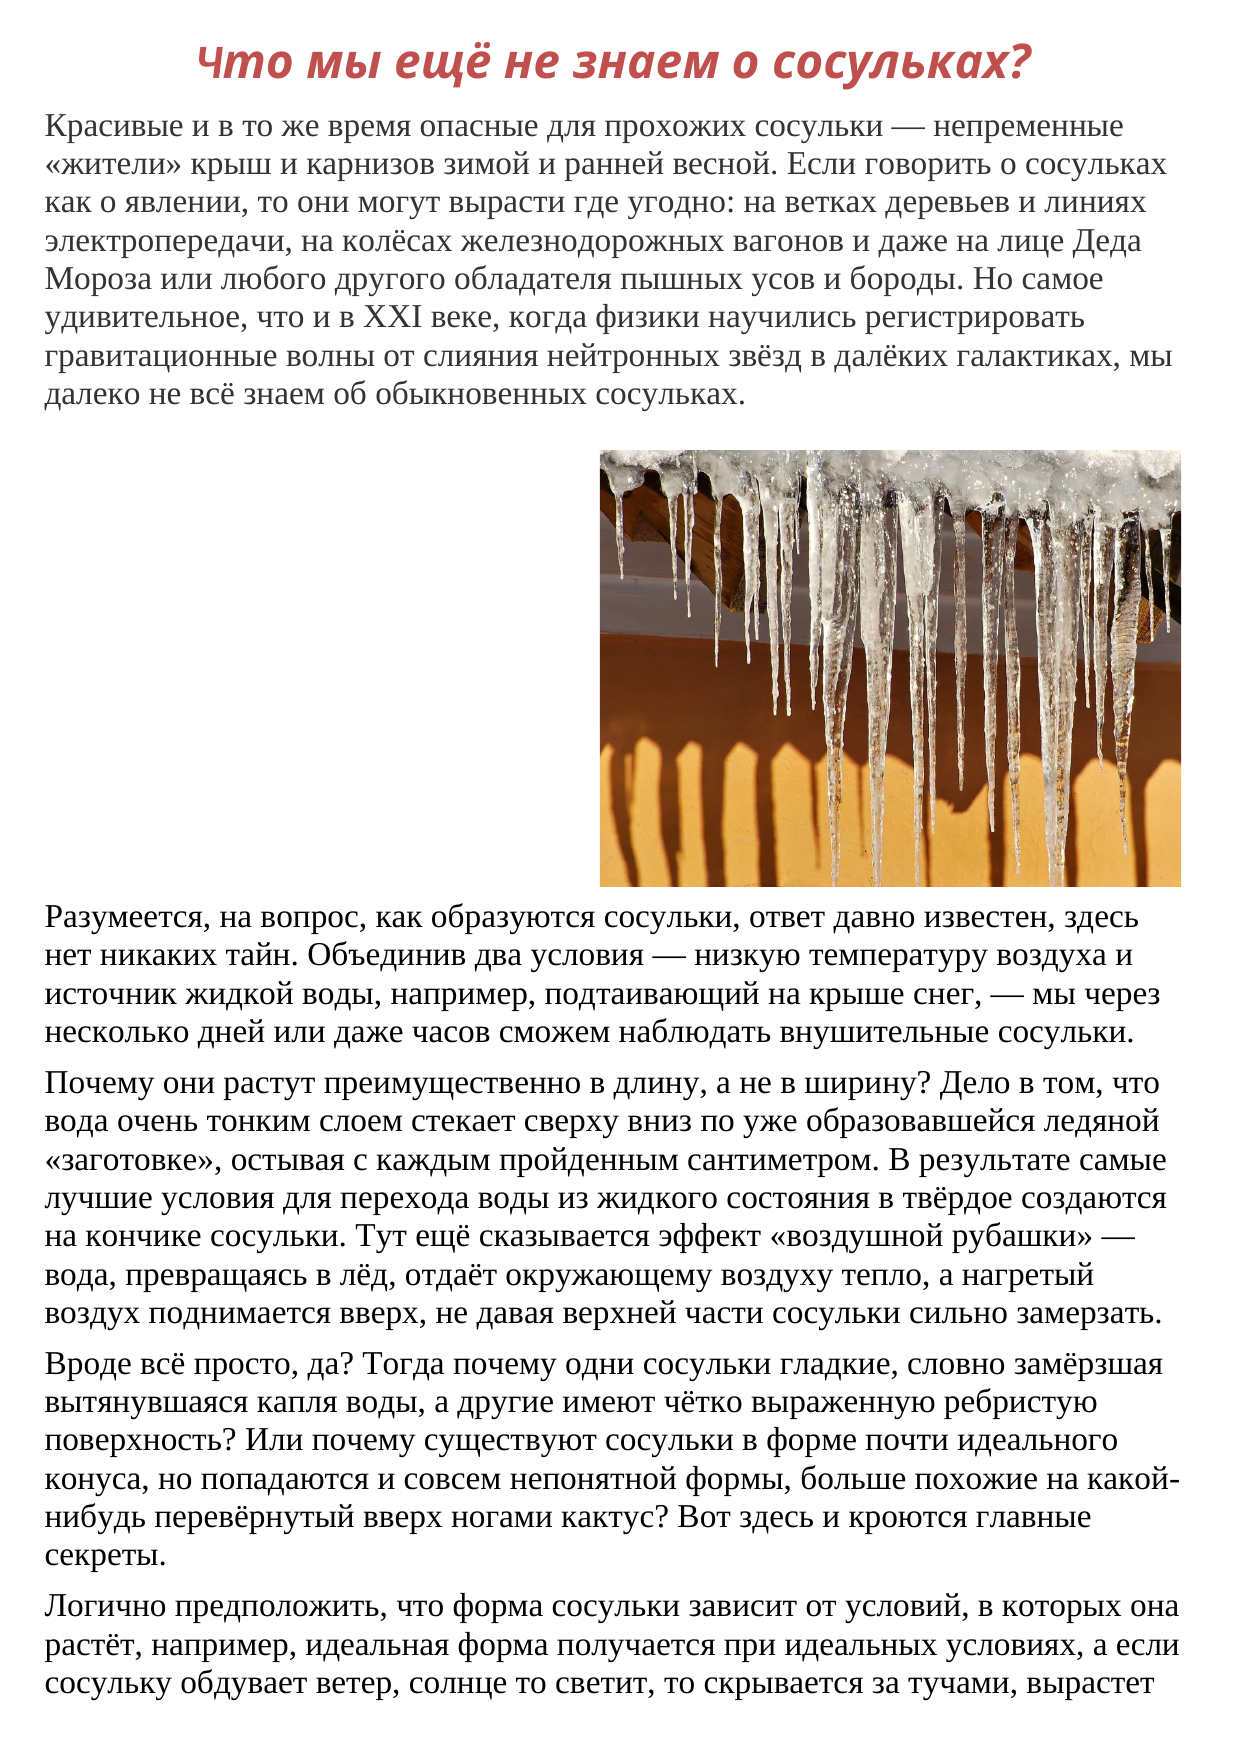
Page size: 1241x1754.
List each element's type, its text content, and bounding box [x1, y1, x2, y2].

text Красивые и в то же время опасные для прохожих сосульки — непременные «жители» крыш и карнизов зимой и ранней весной. Если говорить о сосульках как о явлении, то они могут вырасти где угодно: на ветках деревьев и линиях электропередачи, на колёсах железнодорожных вагонов и даже на лице Деда Мороза или любого другого обладателя пышных усов и бороды. Но самое удивительное, что и в XXI веке, когда физики научились регистрировать гравитационные волны от слияния нейтронных звёзд в далёких галактиках, мы далеко не всё знаем об обыкновенных сосульках. [44, 105, 1181, 412]
text Разумеется, на вопрос, как образуются сосульки, ответ давно известен, здесь нет никаких тайн. Объединив два условия — низкую температуру воздуха и источник жидкой воды, например, подтаивающий на крыше снег, — мы через несколько дней или даже часов сможем наблюдать внушительные сосульки. [44, 896, 1181, 1050]
text Вроде всё просто, да? Тогда почему одни сосульки гладкие, словно замёрзшая вытянувшаяся капля воды, а другие имеют чётко выраженную ребристую поверхность? Или почему существуют сосульки в форме почти идеального конуса, но попадаются и совсем непонятной формы, больше похожие на какой-нибудь перевёрнутый вверх ногами кактус? Вот здесь и кроются главные секреты. [44, 1343, 1181, 1573]
text Почему они растут преимущественно в длину, а не в ширину? Дело в том, что вода очень тонким слоем стекает сверху вниз по уже образовавшейся ледяной «заготовке», остывая с каждым пройденным сантиметром. В результате самые лучшие условия для перехода воды из жидкого состояния в твёрдое создаются на кончике сосульки. Тут ещё сказывается эффект «воздушной рубашки» — вода, превращаясь в лёд, отдаёт окружающему воздуху тепло, а нагретый воздух поднимается вверх, не давая верхней части сосульки сильно замерзать. [44, 1062, 1181, 1331]
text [44, 1586, 1181, 1701]
picture [599, 450, 1182, 887]
text Что мы ещё не знаем о сосульках? [44, 27, 1181, 93]
